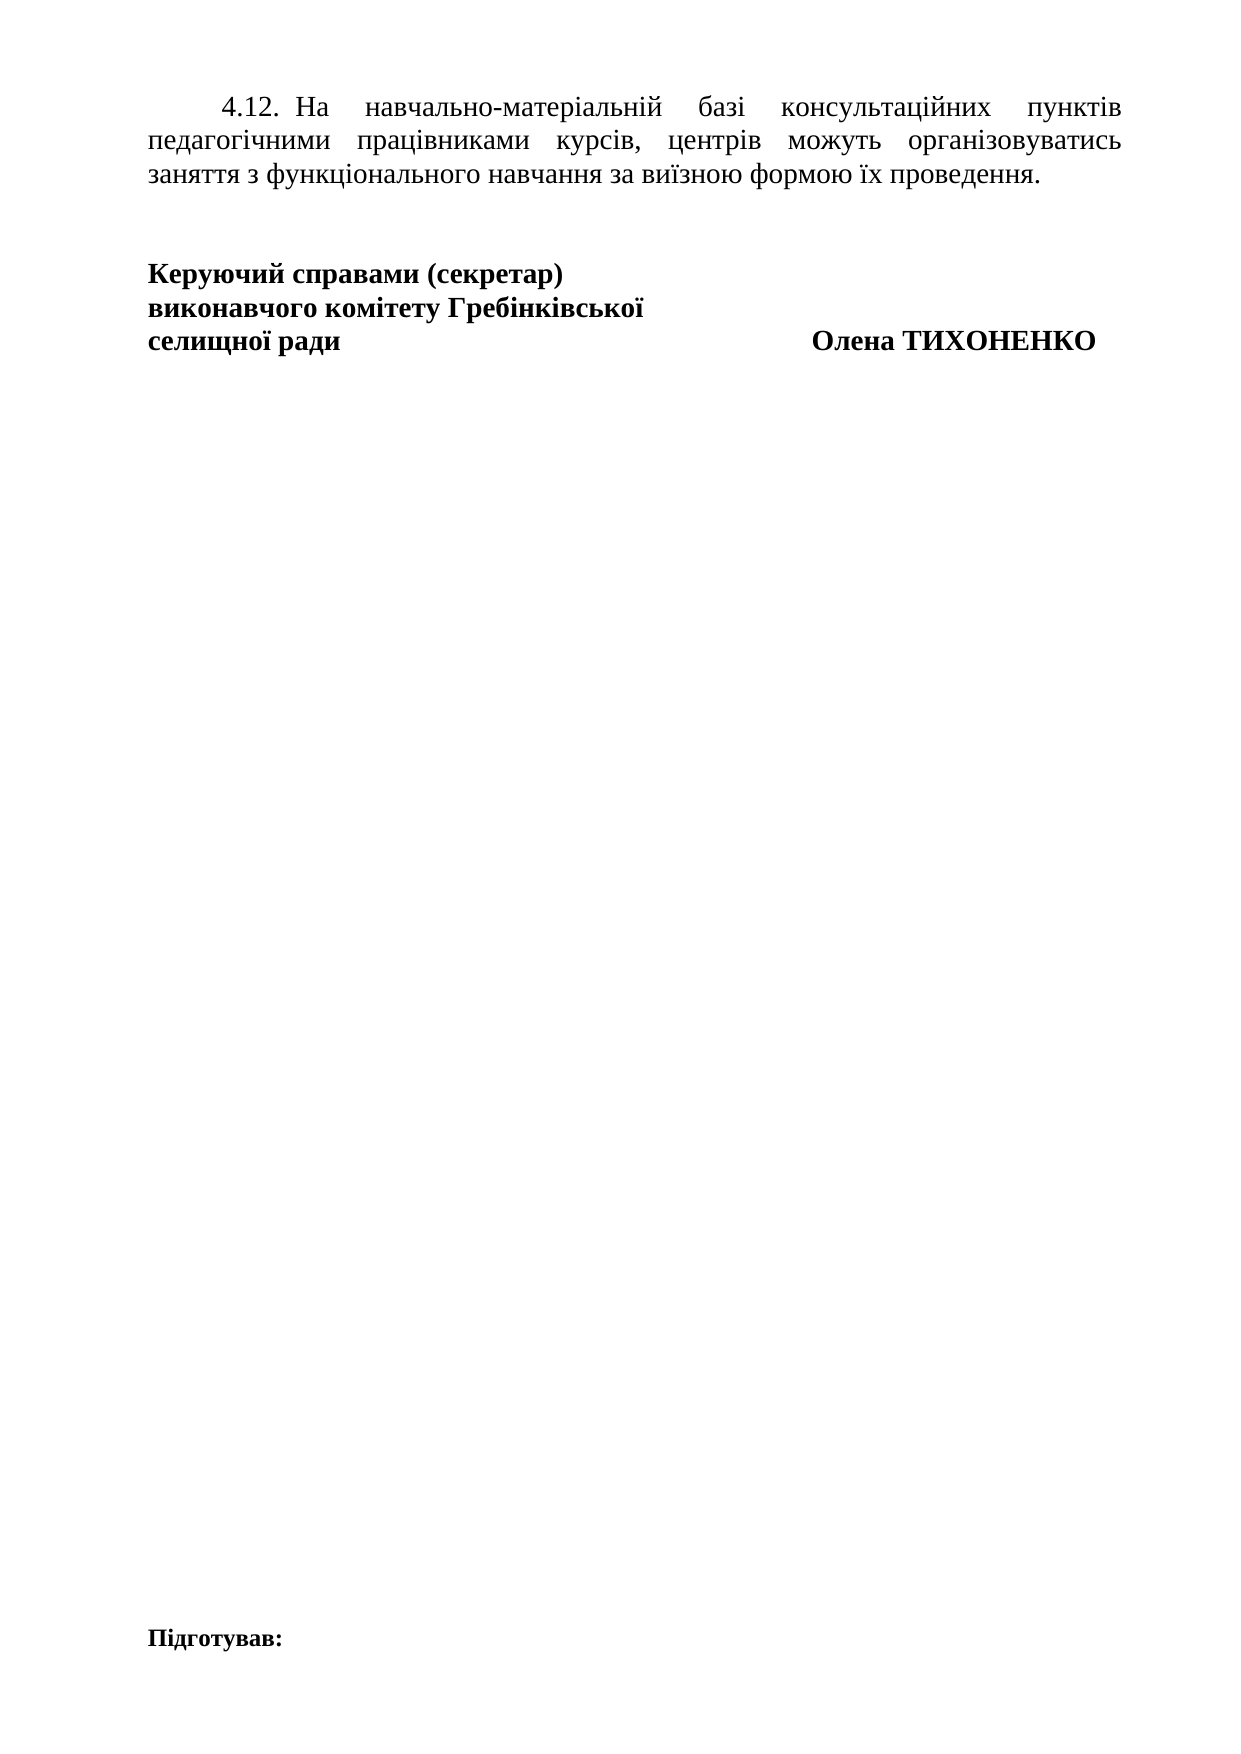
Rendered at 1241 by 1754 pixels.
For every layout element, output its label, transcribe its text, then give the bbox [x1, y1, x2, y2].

text 4.12. На навчально-матеріальній базі консультаційних пунктів педагогічними працівниками курсів, центрів можуть організовуватись заняття з функціонального навчання за виїзною формою їх проведення. [148, 89, 1122, 189]
text Керуючий справами (секретар) [148, 256, 1122, 290]
text Підготував: [148, 1623, 1122, 1651]
text виконавчого комітету Гребінківської [148, 290, 1122, 323]
text селищної ради Олена ТИХОНЕНКО [148, 323, 1122, 357]
